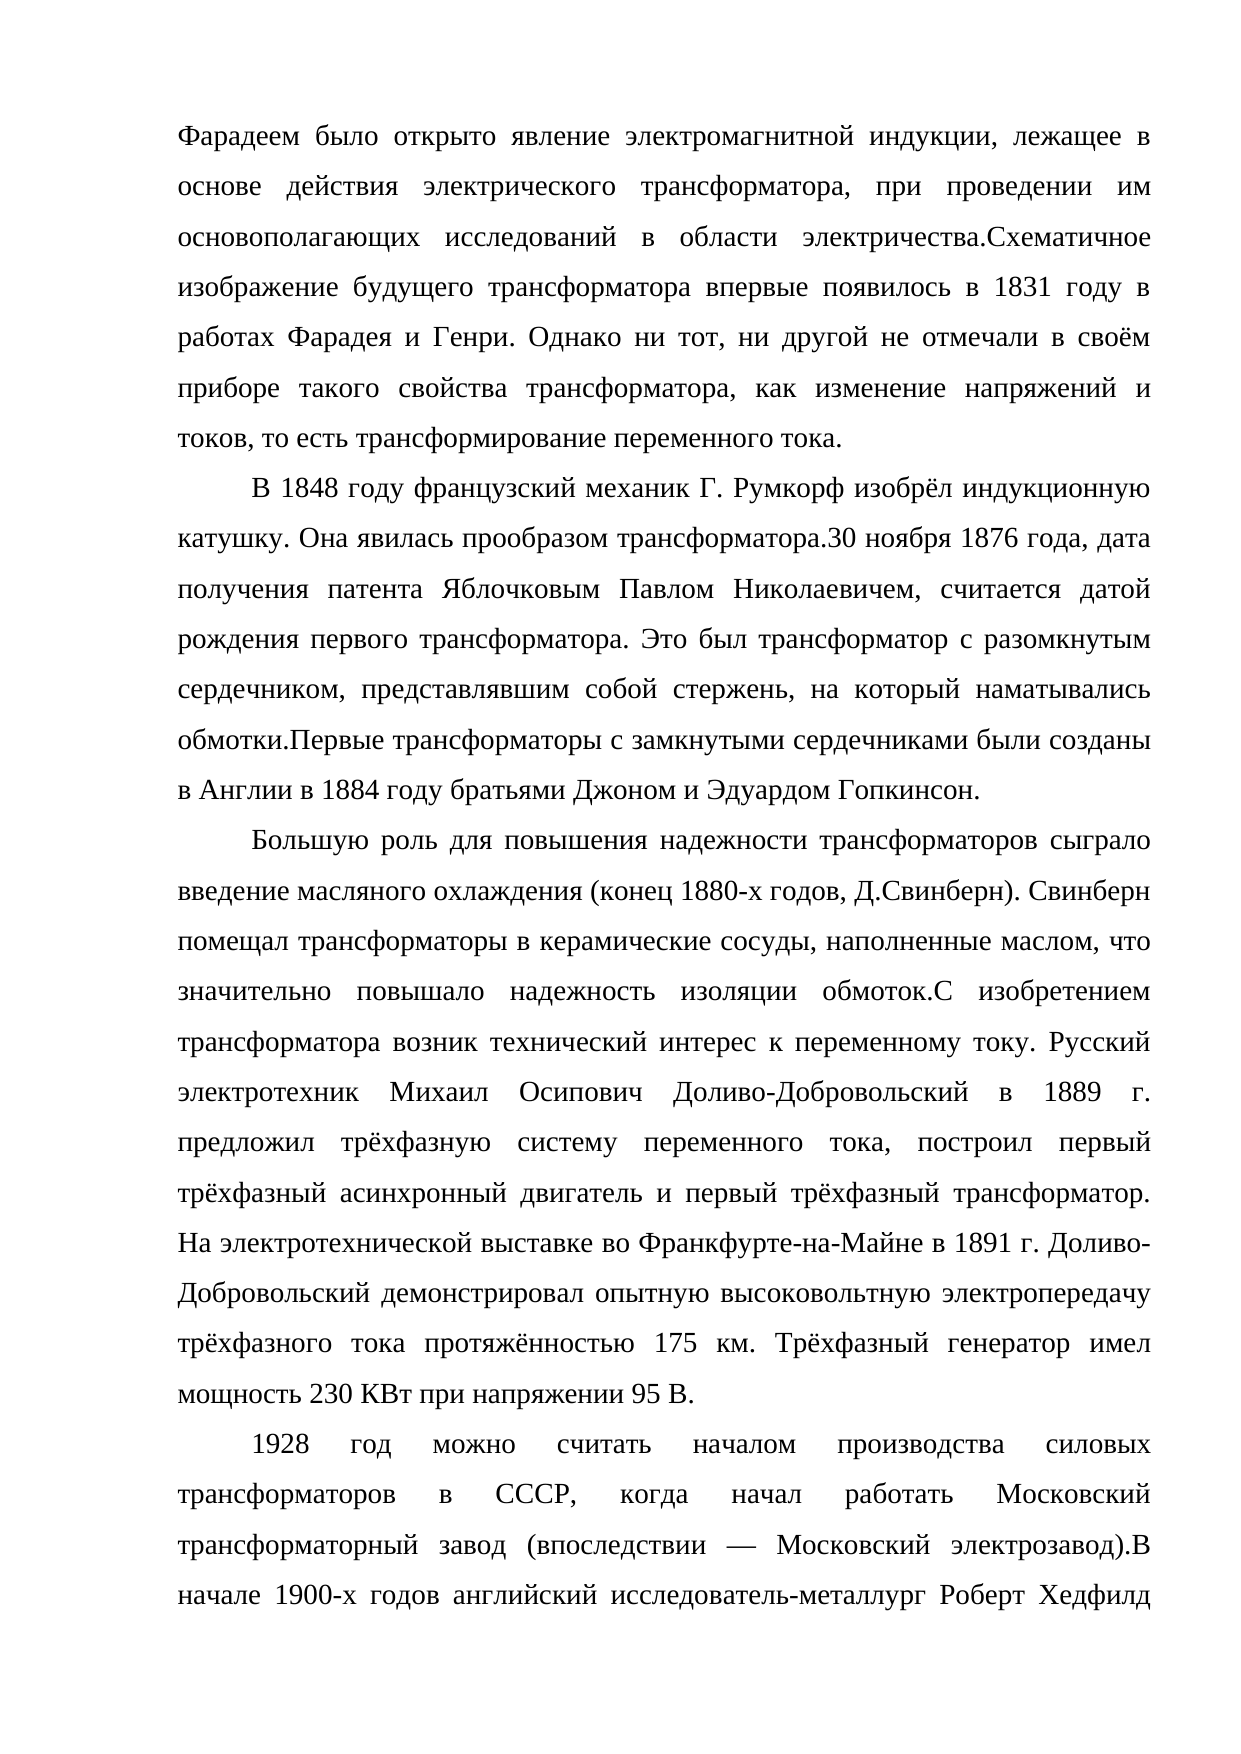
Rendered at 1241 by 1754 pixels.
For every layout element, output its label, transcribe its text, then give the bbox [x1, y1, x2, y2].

text Большую роль для повышения надежности трансформаторов сыграло введение масляного охлаждения (конец 1880-х годов, Д.Свинберн). Свинберн помещал трансформаторы в керамические сосуды, наполненные маслом, что значительно повышало надежность изоляции обмоток.С изобретением трансформатора возник технический интерес к переменному току. Русский электротехник Михаил Осипович Доливо-Добровольский в 1889 г. предложил трёхфазную систему переменного тока, построил первый трёхфазный асинхронный двигатель и первый трёхфазный трансформатор. На электротехнической выставке во Франкфурте-на-Майне в 1891 г. Доливо-Добровольский демонстрировал опытную высоковольтную электропередачу трёхфазного тока протяжённостью 175 км. Трёхфазный генератор имел мощность 230 КВт при напряжении 95 В. [177, 822, 1152, 1409]
text В 1848 году французский механик Г. Румкорф изобрёл индукционную катушку. Она явилась прообразом трансформатора.30 ноября 1876 года, дата получения патента Яблочковым Павлом Николаевичем, считается датой рождения первого трансформатора. Это был трансформатор с разомкнутым сердечником, представлявшим собой стержень, на который наматывались обмотки.Первые трансформаторы с замкнутыми сердечниками были созданы в Англии в 1884 году братьями Джоном и Эдуардом Гопкинсон. [177, 470, 1152, 806]
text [177, 118, 1152, 453]
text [177, 1426, 1152, 1611]
